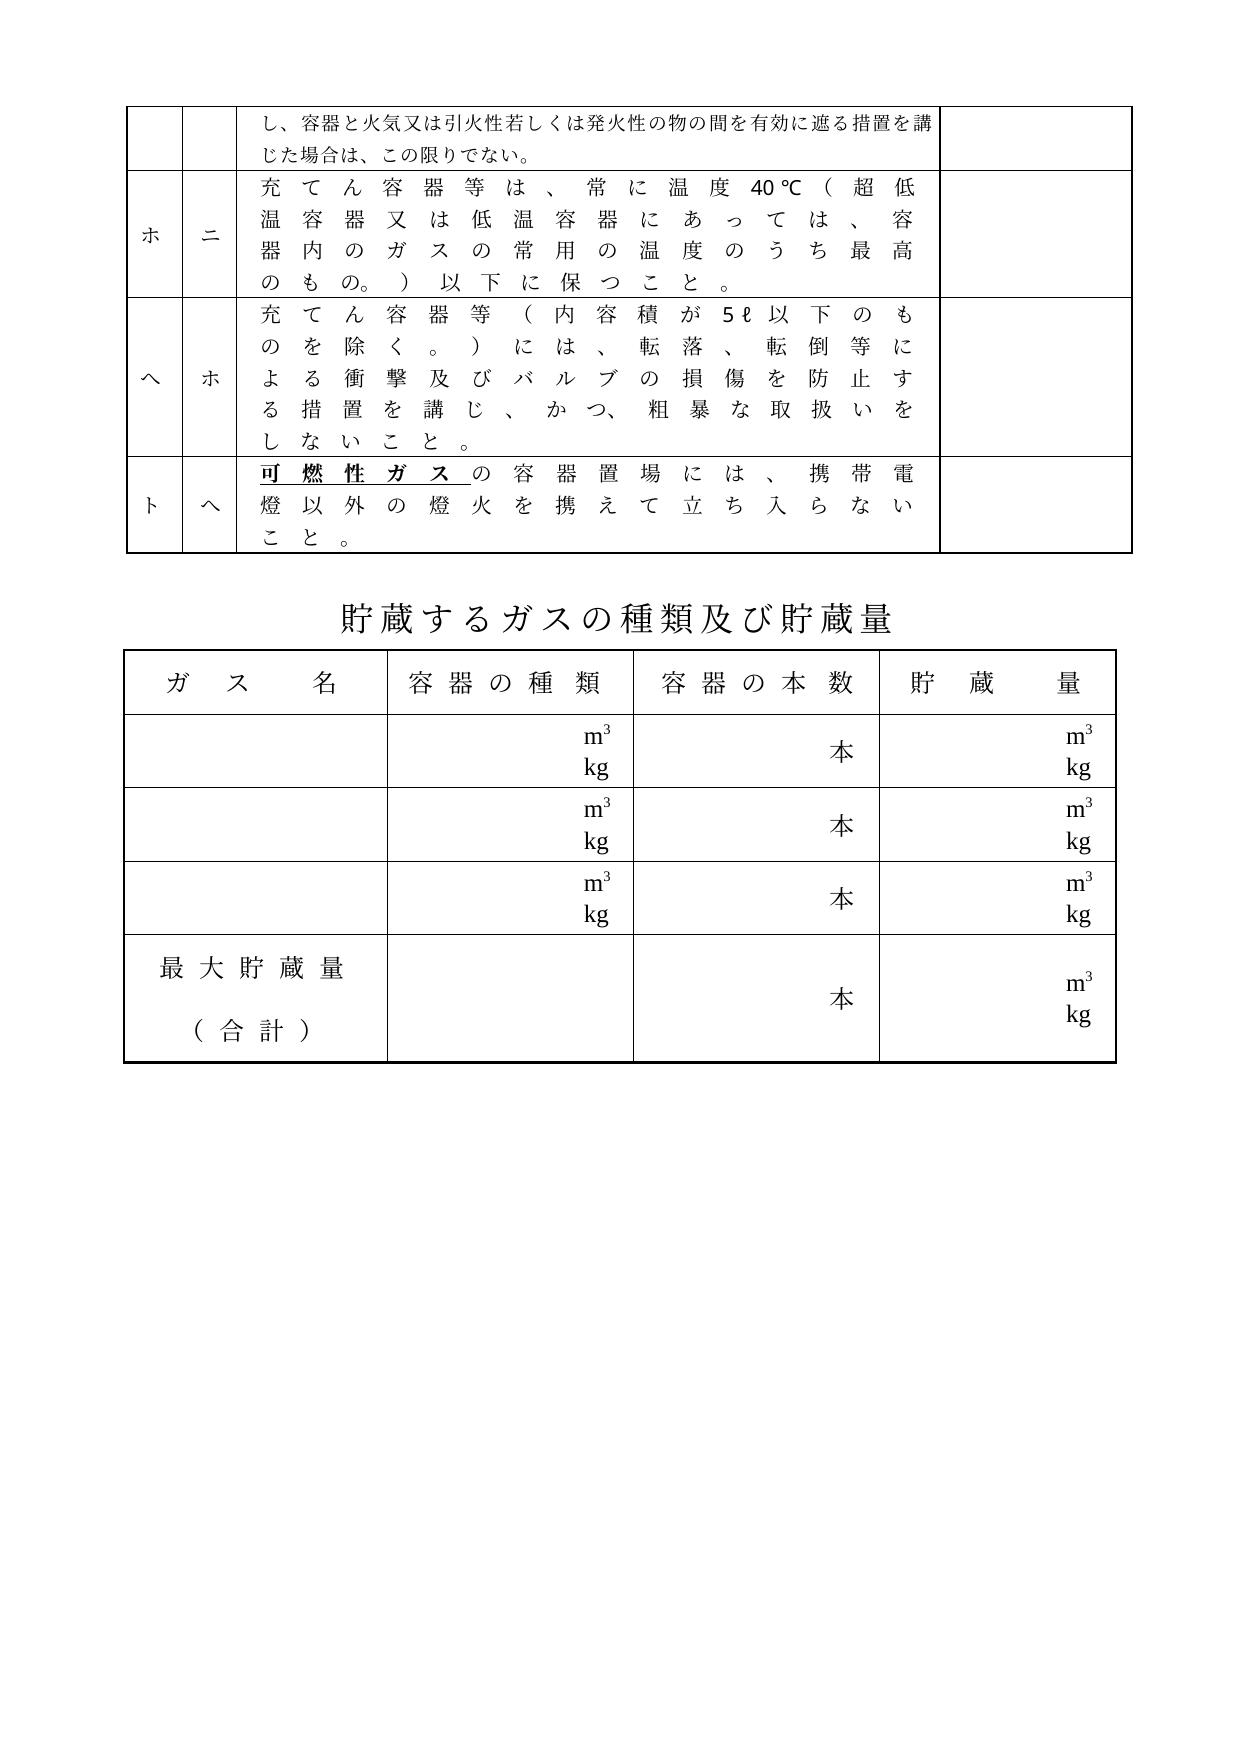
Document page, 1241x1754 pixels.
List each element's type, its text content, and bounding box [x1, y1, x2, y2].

table_cell ニ [128, 107, 182, 170]
table_cell [388, 935, 633, 1061]
table_cell 本 [634, 788, 879, 861]
table_cell ホ [128, 171, 182, 297]
table_cell へ [183, 457, 236, 552]
table_cell 本 [634, 715, 879, 787]
table_cell m3 kg [388, 862, 633, 934]
table_cell m3 kg [388, 788, 633, 861]
table_header 貯蔵量 [880, 651, 1115, 714]
table_cell 可燃性ガスの容器置場には、携帯電燈以外の燈火を携えて立ち入らないこと。 [237, 457, 939, 552]
table_cell m3 kg [388, 715, 633, 787]
table_cell m3 kg [880, 788, 1115, 861]
table_cell 最大貯蔵量（合計） [125, 935, 387, 1061]
table_cell ハ [183, 107, 236, 170]
table_cell m3 kg [880, 935, 1115, 1061]
table_cell ニ [183, 171, 236, 297]
table_cell 本 [634, 935, 879, 1061]
table_cell [125, 862, 387, 934]
text 貯蔵するガスの種類及び貯蔵量 [120, 585, 1120, 648]
table_cell へ [128, 298, 182, 456]
table_header ガス名 [125, 651, 387, 714]
table_cell [941, 107, 1131, 170]
table_header 容器の本数 [634, 651, 879, 714]
table_cell [941, 298, 1131, 456]
table_cell 充てん容器等は、常に温度40 ℃（超低温容器又は低温容器にあっては、容器内のガスの常用の温度のうち最高のもの。）以下に保つこと。 [237, 171, 939, 297]
table_cell m3 kg [880, 715, 1115, 787]
table_cell 本 [634, 862, 879, 934]
table_cell 充てん容器等（内容積が5 ℓ 以下のものを除く。）には、転落、転倒等による衝撃及びバルブの損傷を防止する措置を講じ、かつ、粗暴な取扱いをしないこと。 [237, 298, 939, 456]
table_cell m3 kg [880, 862, 1115, 934]
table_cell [237, 107, 939, 170]
table_header 容器の種類 [388, 651, 633, 714]
table_cell ホ [183, 298, 236, 456]
table_cell [941, 457, 1131, 552]
table_cell [125, 715, 387, 787]
table_cell ト [128, 457, 182, 552]
table_cell [125, 788, 387, 861]
table_cell [941, 171, 1131, 297]
